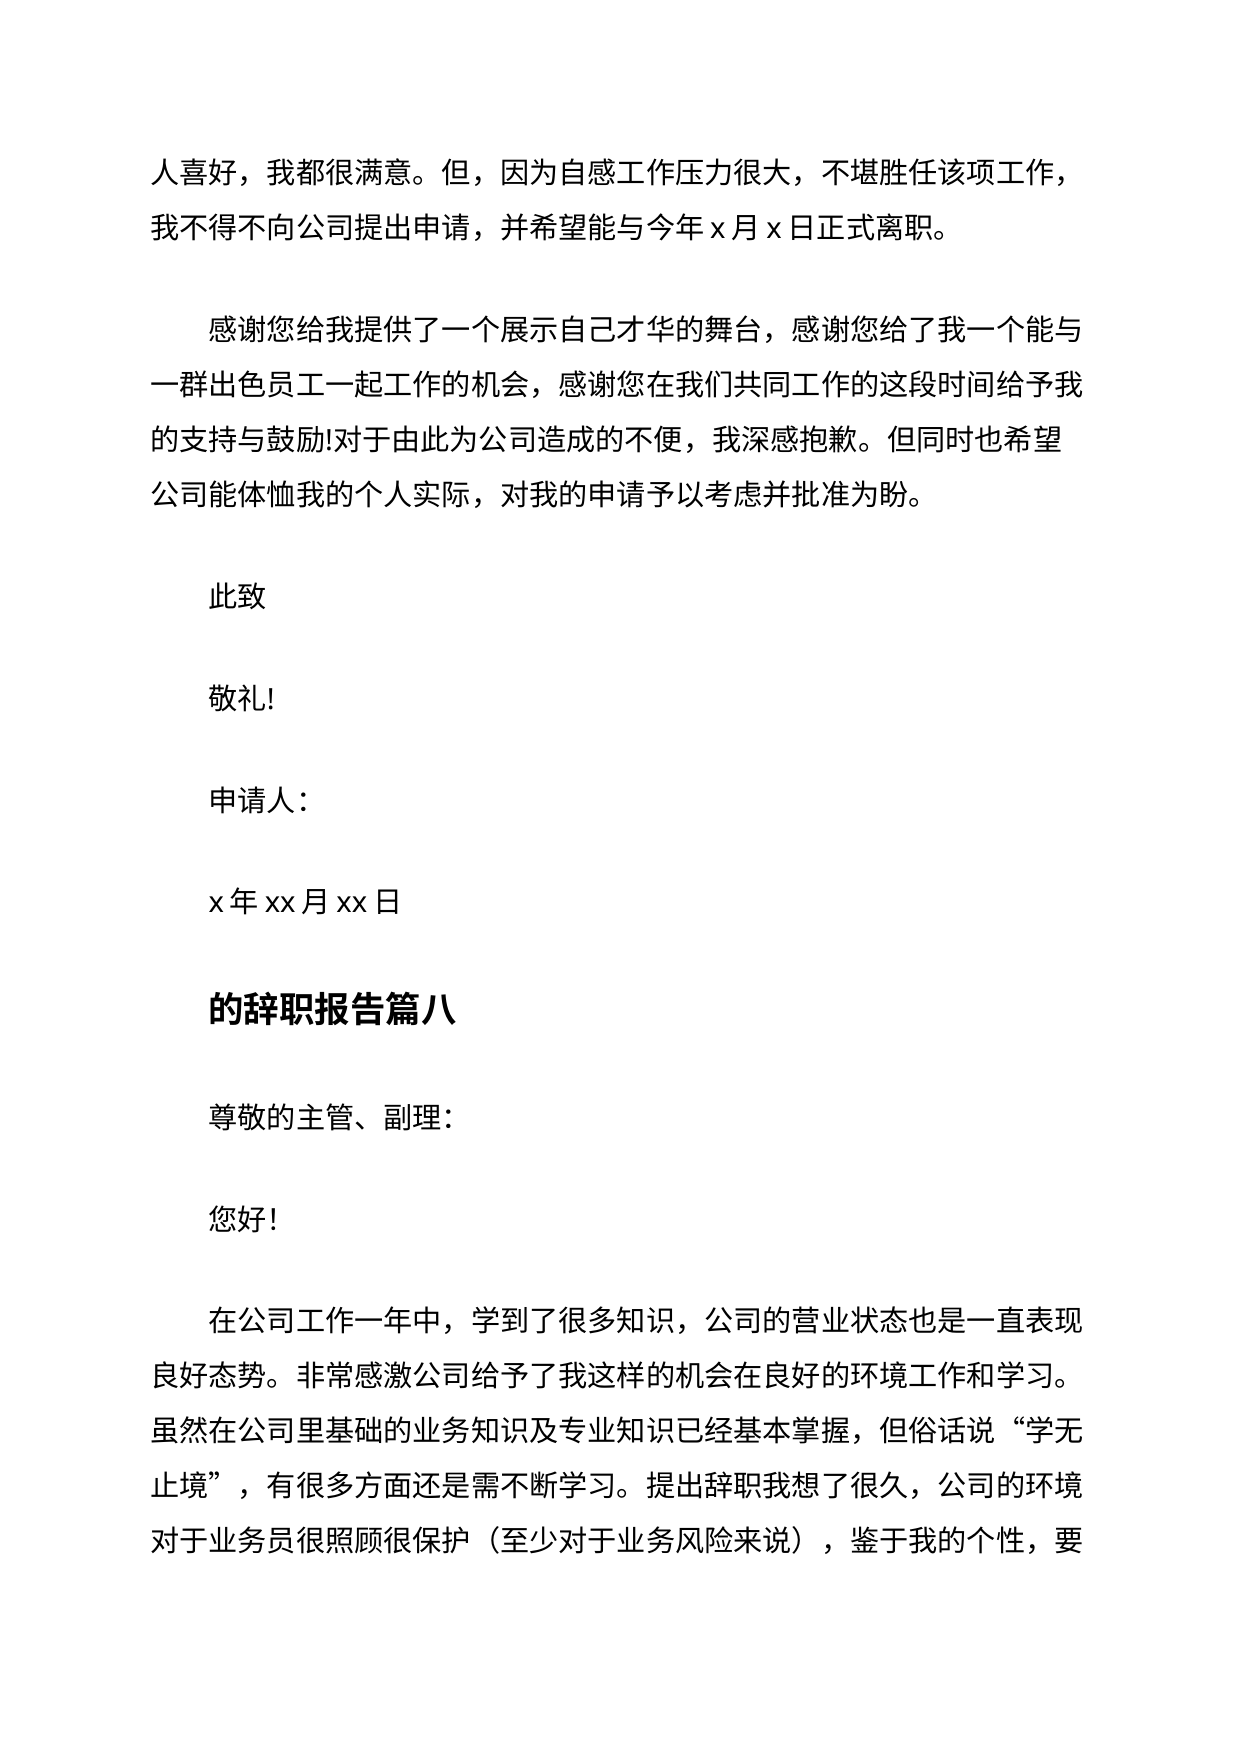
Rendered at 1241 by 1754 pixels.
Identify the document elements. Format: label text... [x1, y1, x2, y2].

text 此致 [150, 573, 1090, 616]
text 敬礼! [150, 675, 1090, 718]
text 您好！ [150, 1196, 1090, 1238]
text 的辞职报告篇八 [150, 981, 1090, 1032]
text 申请人： [150, 777, 1090, 819]
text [150, 150, 1090, 247]
text x年xx月xx日 [150, 879, 1090, 921]
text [150, 1298, 1090, 1560]
text 感谢您给我提供了一个展示自己才华的舞台，感谢您给了我一个能与一群出色员工一起工作的机会，感谢您在我们共同工作的这段时间给予我的支持与鼓励!对于由此为公司造成的不便，我深感抱歉。但同时也希望公司能体恤我的个人实际，对我的申请予以考虑并批准为盼。 [150, 307, 1090, 514]
text 尊敬的主管、副理： [150, 1094, 1090, 1137]
